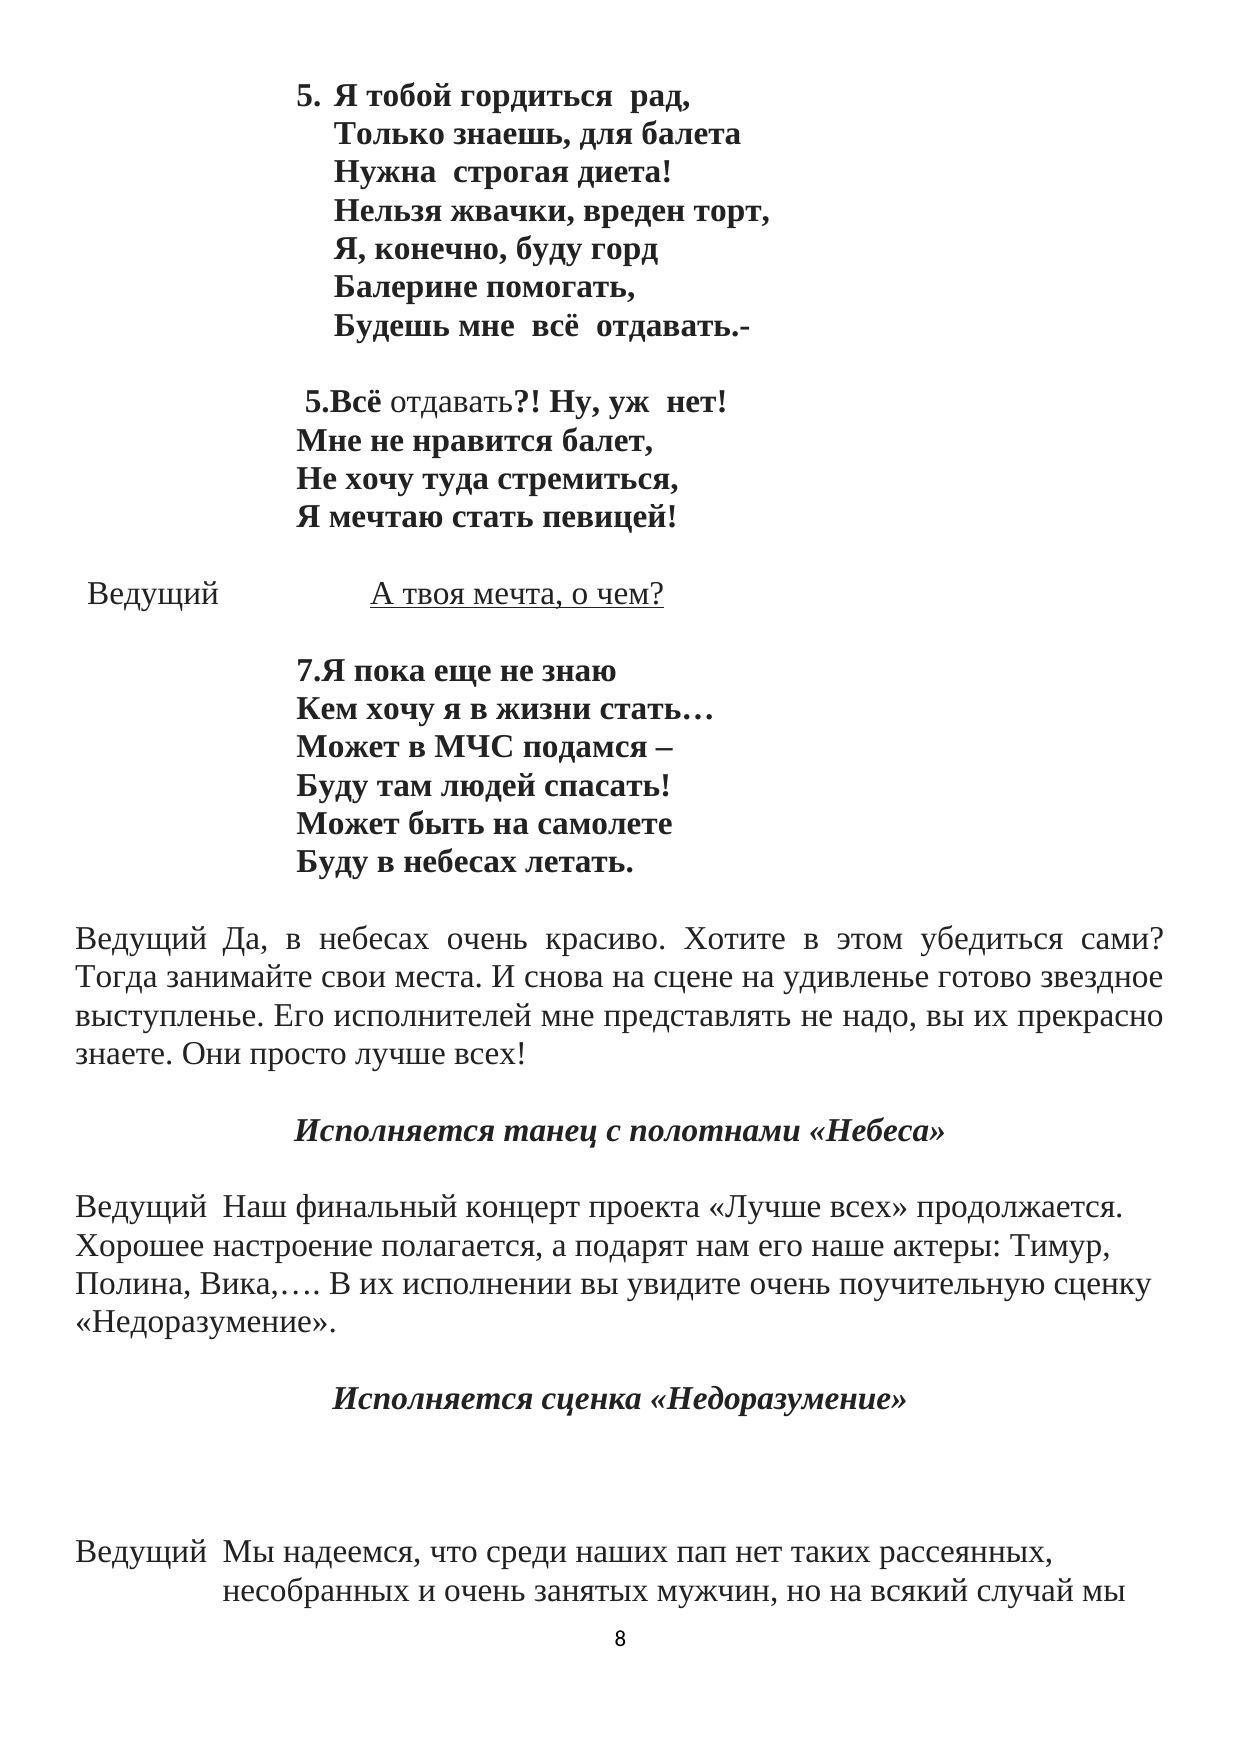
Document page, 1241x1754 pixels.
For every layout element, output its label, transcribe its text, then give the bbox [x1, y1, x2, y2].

text Я мечтаю стать певицей! [296, 497, 1165, 535]
text Может в МЧС подамся – [296, 727, 1165, 765]
text Буду в небесах летать. [296, 842, 1165, 880]
list Я тобой гордиться рад, [296, 75, 1165, 113]
text Не хочу туда стремиться, [296, 458, 1165, 497]
text Балерине помогать, [296, 267, 1165, 305]
text 7.Я пока еще не знаю [296, 650, 1165, 688]
text 5.Всё отдавать?! Ну, уж нет! [296, 382, 1165, 420]
text Может быть на самолете [296, 803, 1165, 842]
text Исполняется сценка «Недоразумение» [75, 1378, 1165, 1417]
text Нужна строгая диета! [296, 152, 1165, 190]
text Мне не нравится балет, [296, 420, 1165, 458]
text Только знаешь, для балета [296, 113, 1165, 152]
text Ведущий Да, в небесах очень красиво. Хотите в этом убедиться сами? Тогда занимайте свои места. И снова на сцене на удивленье готово звездное выступленье. Его исполнителей мне представлять не надо, вы их прекрасно знаете. Они просто лучше всех! [75, 918, 1165, 1072]
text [75, 1532, 1165, 1608]
text Нельзя жвачки, вреден торт, [296, 190, 1165, 228]
text Будешь мне всё отдавать.- [296, 305, 1165, 343]
text Кем хочу я в жизни стать… [296, 688, 1165, 727]
text Ведущий Наш финальный концерт проекта «Лучше всех» продолжается. Хорошее настроение полагается, а подарят нам его наше актеры: Тимур, Полина, Вика,…. В их исполнении вы увидите очень поучительную сценку «Недоразумение». [75, 1187, 1165, 1340]
text Ведущий А твоя мечта, о чем? [87, 573, 1165, 612]
text Буду там людей спасать! [296, 765, 1165, 803]
text Исполняется танец с полотнами «Небеса» [75, 1110, 1165, 1148]
text Я, конечно, буду горд [296, 228, 1165, 267]
